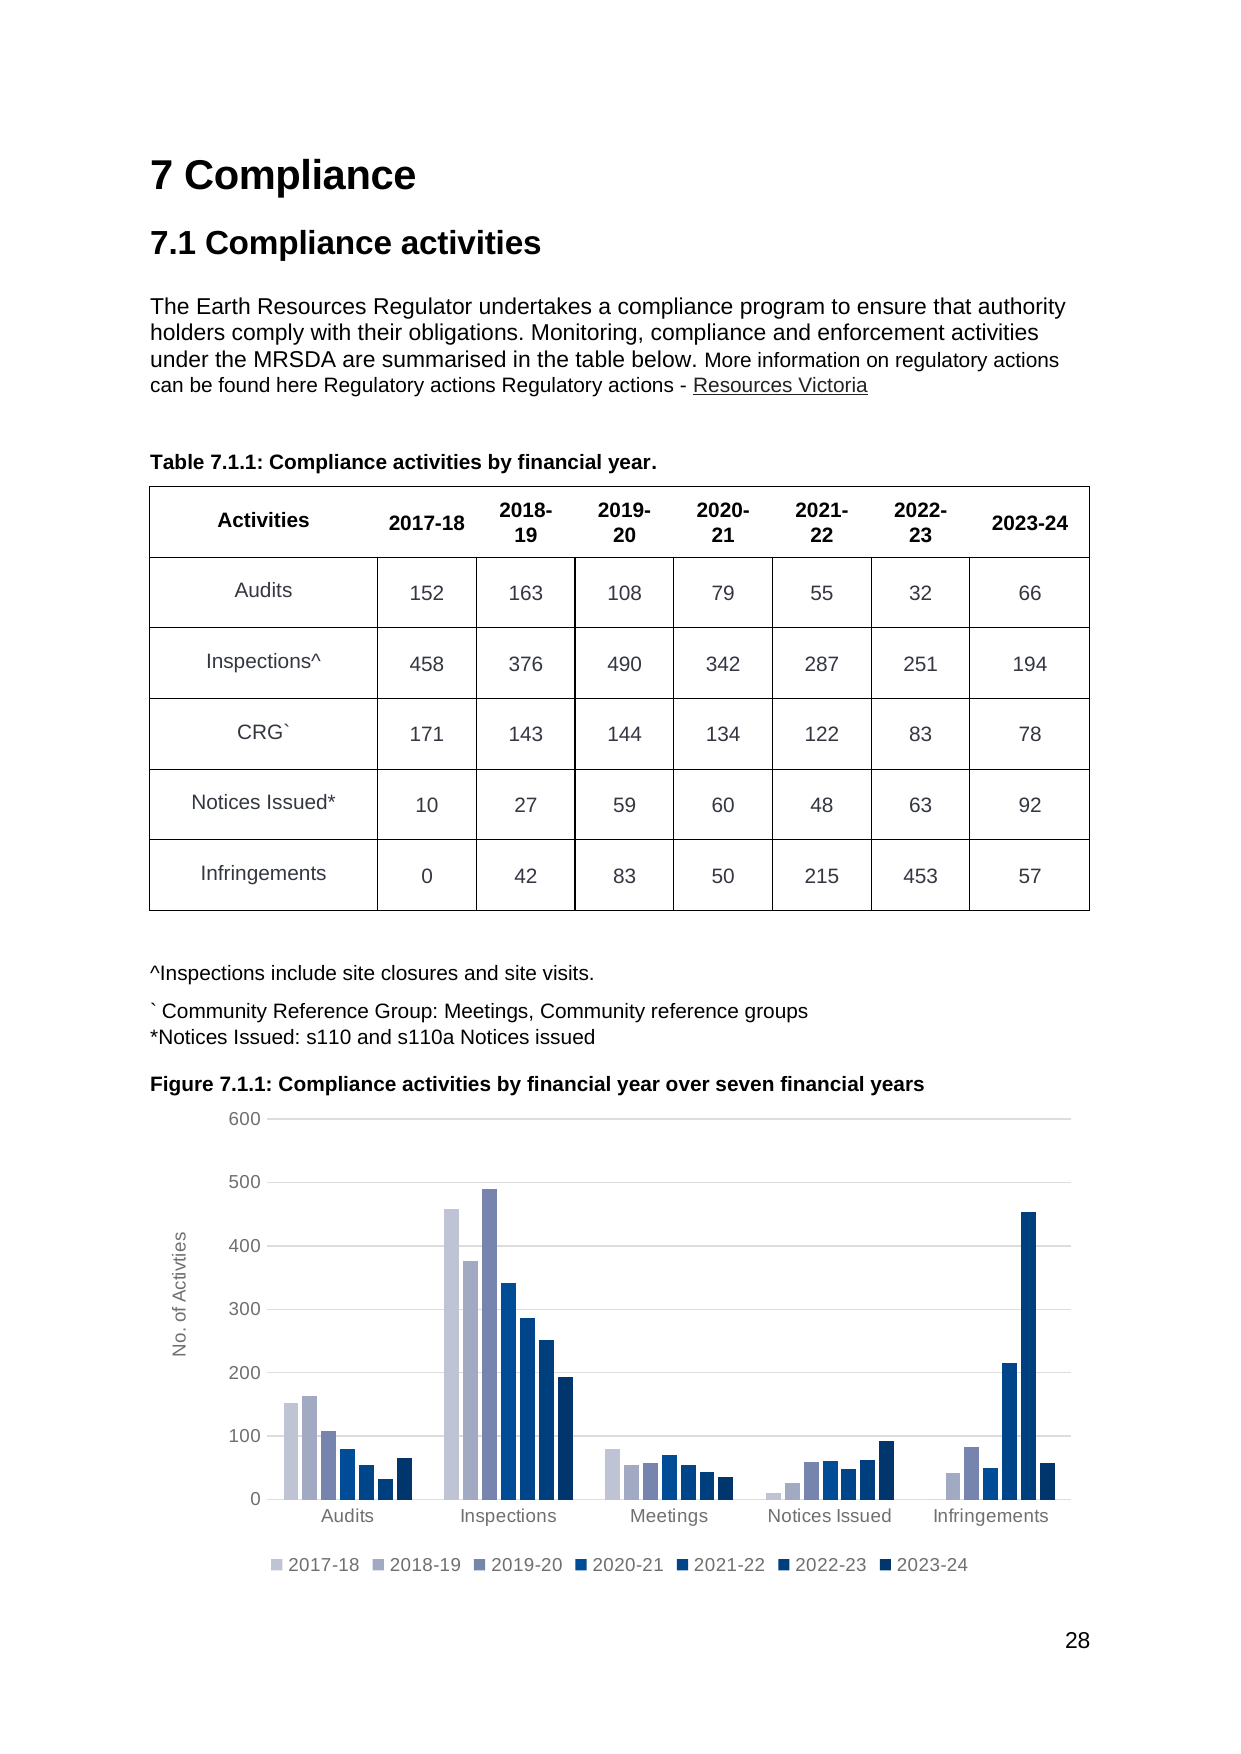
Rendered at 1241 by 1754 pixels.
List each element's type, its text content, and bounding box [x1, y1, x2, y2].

table_cell Audits [150, 558, 377, 627]
table_header 2022-23 [871, 487, 970, 557]
table_cell 42 [477, 840, 574, 910]
table_cell 251 [872, 628, 969, 698]
table_cell Notices Issued* [150, 770, 377, 839]
table_cell 79 [674, 558, 772, 627]
table_cell 163 [477, 558, 574, 627]
table_cell 287 [773, 628, 871, 698]
table_header 2017-18 [377, 487, 476, 557]
table_cell 453 [872, 840, 969, 910]
table_header 2018-19 [476, 487, 575, 557]
table_cell 66 [970, 558, 1089, 627]
table_cell Infringements [150, 840, 377, 910]
table_cell 57 [970, 840, 1089, 910]
table_cell 134 [674, 699, 772, 768]
table_cell 55 [773, 558, 871, 627]
text Table 7.1.1: Compliance activities by financial year. [150, 448, 1090, 473]
table_cell 122 [773, 699, 871, 768]
table_header 2019-20 [575, 487, 674, 557]
table_cell 48 [773, 770, 871, 839]
table_header 2023-24 [970, 487, 1089, 557]
text *Notices Issued: s110 and s110a Notices issued [150, 1025, 1090, 1049]
subtitle 7 Compliance [150, 150, 1090, 198]
table_cell 10 [378, 770, 476, 839]
text ` Community Reference Group: Meetings, Community reference groups [150, 999, 1090, 1023]
table_cell 60 [674, 770, 772, 839]
table_cell 0 [378, 840, 476, 910]
table_cell 50 [674, 840, 772, 910]
table_cell 144 [576, 699, 673, 768]
table_cell 342 [674, 628, 772, 698]
table_header 2020-21 [674, 487, 772, 557]
table_cell 171 [378, 699, 476, 768]
table_cell Inspections^ [150, 628, 377, 698]
table_header Activities [150, 487, 377, 557]
table_cell 108 [576, 558, 673, 627]
table_cell 92 [970, 770, 1089, 839]
table_cell 59 [576, 770, 673, 839]
table_cell 194 [970, 628, 1089, 698]
text ^Inspections include site closures and site visits. [150, 961, 1090, 985]
table_cell 376 [477, 628, 574, 698]
table_header 2021-22 [773, 487, 871, 557]
table_cell 458 [378, 628, 476, 698]
table_cell 83 [576, 840, 673, 910]
table_cell 152 [378, 558, 476, 627]
table_cell 27 [477, 770, 574, 839]
text The Earth Resources Regulator undertakes a compliance program to ensure that authority holders comply with their obligations. Monitoring, compliance and enforcement activities under the MRSDA are summarised in the table below. More information on regulatory actions can be found here Regulatory actions Regulatory actions - Resources Victoria​ [150, 293, 1090, 397]
table_cell CRG` [150, 699, 377, 768]
table_cell 63 [872, 770, 969, 839]
table_cell 32 [872, 558, 969, 627]
table_cell 215 [773, 840, 871, 910]
table_cell 83 [872, 699, 969, 768]
text Figure 7.1.1: Compliance activities by financial year over seven financial years [150, 1071, 1090, 1098]
table_cell 78 [970, 699, 1089, 768]
table_cell 143 [477, 699, 574, 768]
subtitle 7.1 Compliance activities [150, 223, 1090, 261]
table_cell 490 [576, 628, 673, 698]
